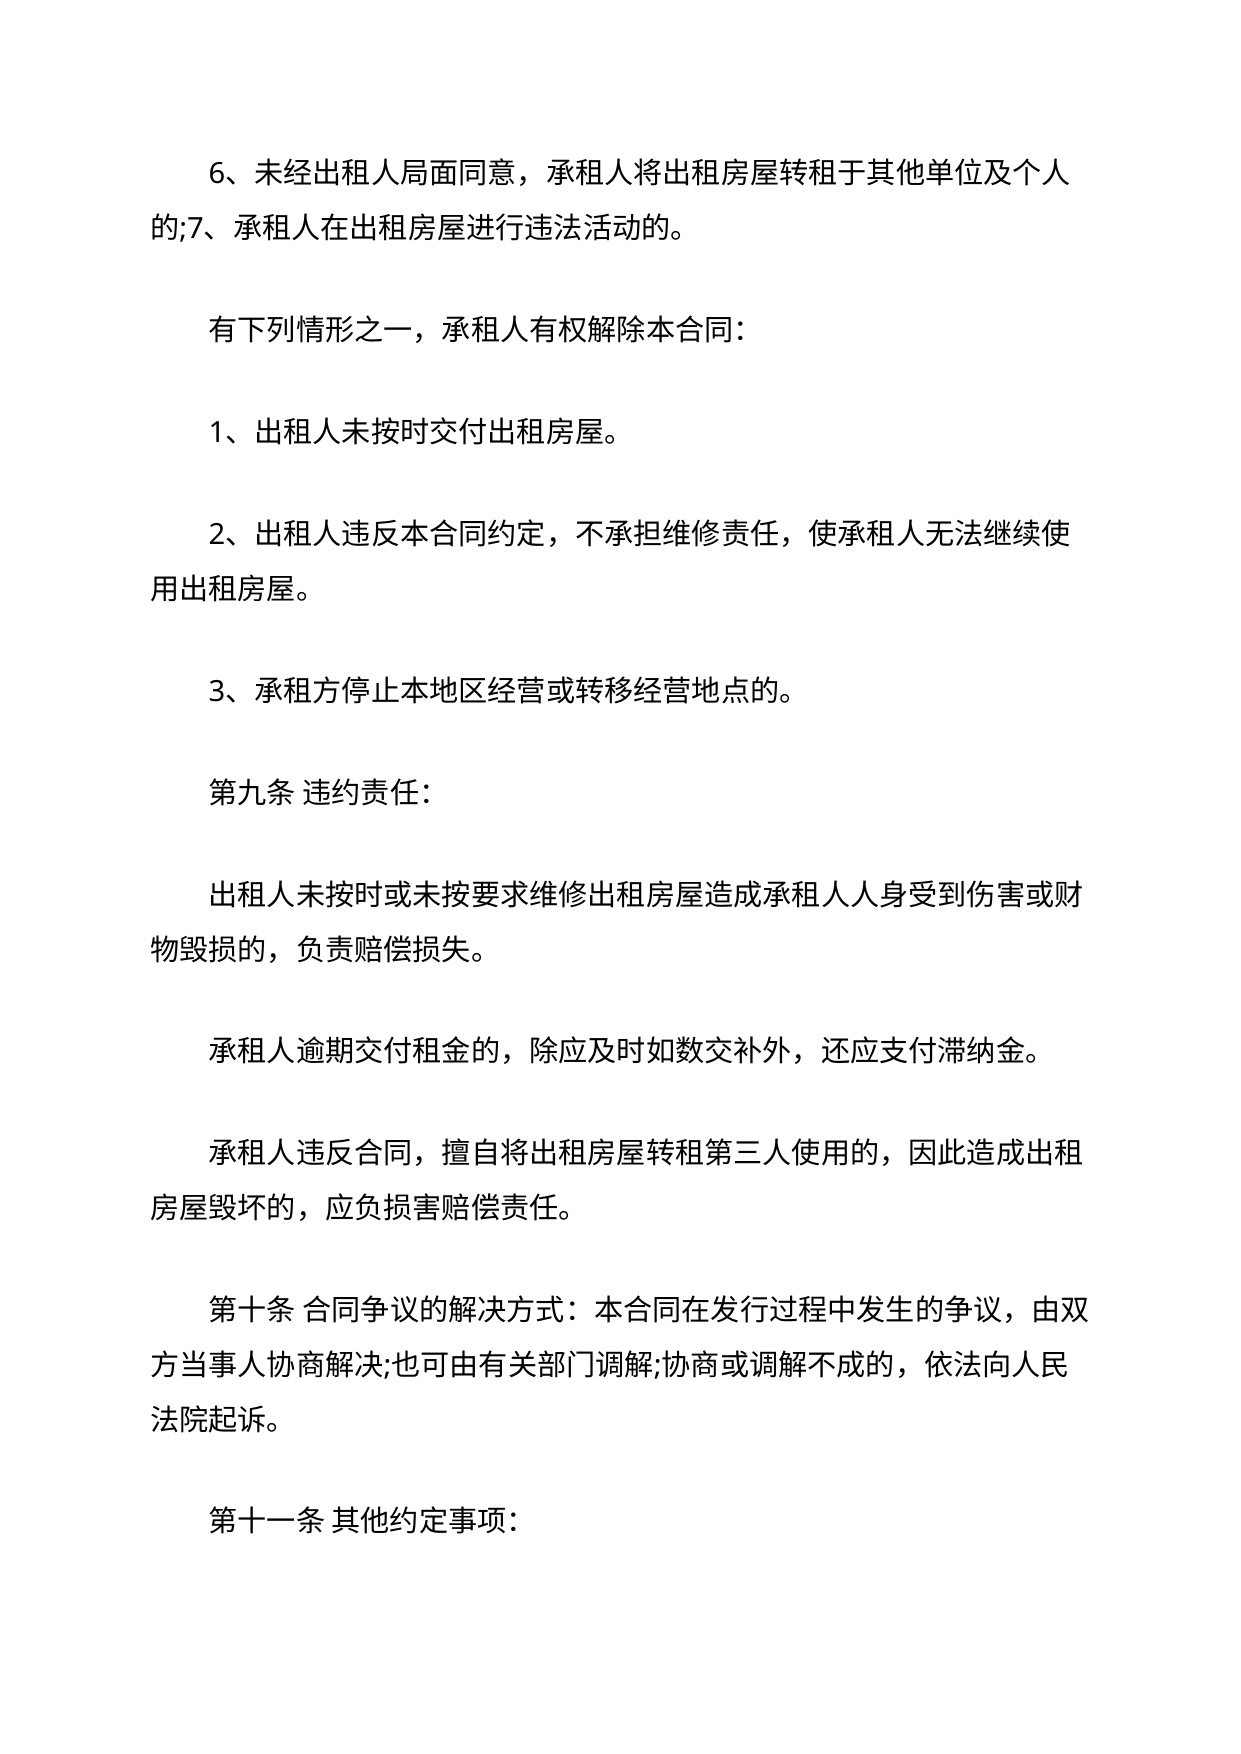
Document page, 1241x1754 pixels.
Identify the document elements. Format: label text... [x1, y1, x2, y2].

text 3、承租方停止本地区经营或转移经营地点的。 [150, 667, 1090, 710]
text 第九条 违约责任： [150, 769, 1090, 812]
text 1、出租人未按时交付出租房屋。 [150, 409, 1090, 451]
text 2、出租人违反本合同约定，不承担维修责任，使承租人无法继续使用出租房屋。 [150, 511, 1090, 608]
text 承租人逾期交付租金的，除应及时如数交补外，还应支付滞纳金。 [150, 1028, 1090, 1070]
text 承租人违反合同，擅自将出租房屋转租第三人使用的，因此造成出租房屋毁坏的，应负损害赔偿责任。 [150, 1130, 1090, 1227]
text 有下列情形之一，承租人有权解除本合同： [150, 307, 1090, 349]
text 第十条 合同争议的解决方式：本合同在发行过程中发生的争议，由双方当事人协商解决;也可由有关部门调解;协商或调解不成的，依法向人民法院起诉。 [150, 1286, 1090, 1438]
text 6、未经出租人局面同意，承租人将出租房屋转租于其他单位及个人的;7、承租人在出租房屋进行违法活动的。 [150, 150, 1090, 247]
text 出租人未按时或未按要求维修出租房屋造成承租人人身受到伤害或财物毁损的，负责赔偿损失。 [150, 871, 1090, 968]
text 第十一条 其他约定事项： [150, 1498, 1090, 1540]
